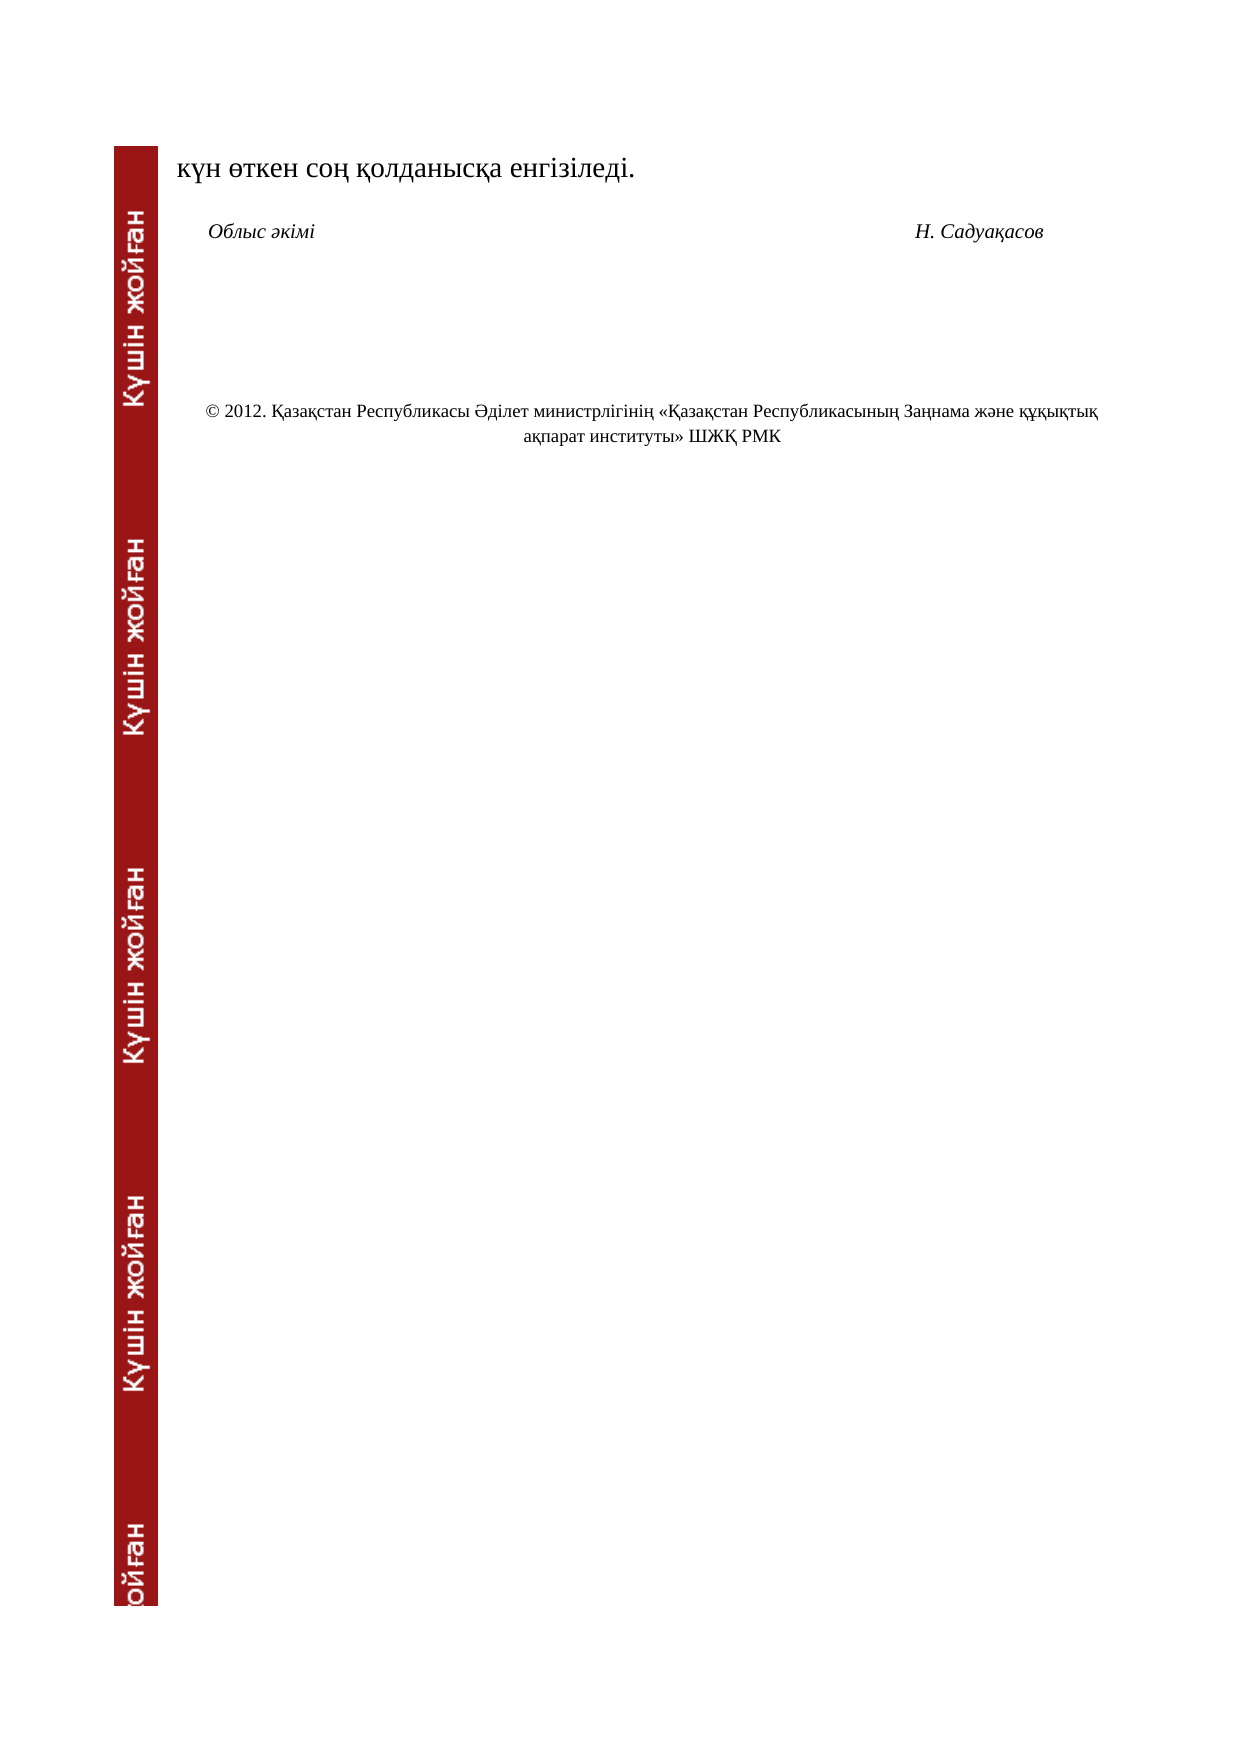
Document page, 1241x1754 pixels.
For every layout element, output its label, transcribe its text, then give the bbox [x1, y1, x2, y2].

table_header Облыс әкімі [101, 218, 913, 249]
table_header Н. Садуақасов [913, 218, 1240, 249]
picture [114, 446, 158, 1606]
picture [114, 146, 158, 150]
text © 2012. Қазақстан Республикасы Әділет министрлігінің «Қазақстан Республикасының Заңнама және құқықтық ақпарат институты» ШЖҚ РМК [112, 400, 1128, 446]
picture [114, 249, 158, 400]
picture [114, 214, 158, 218]
